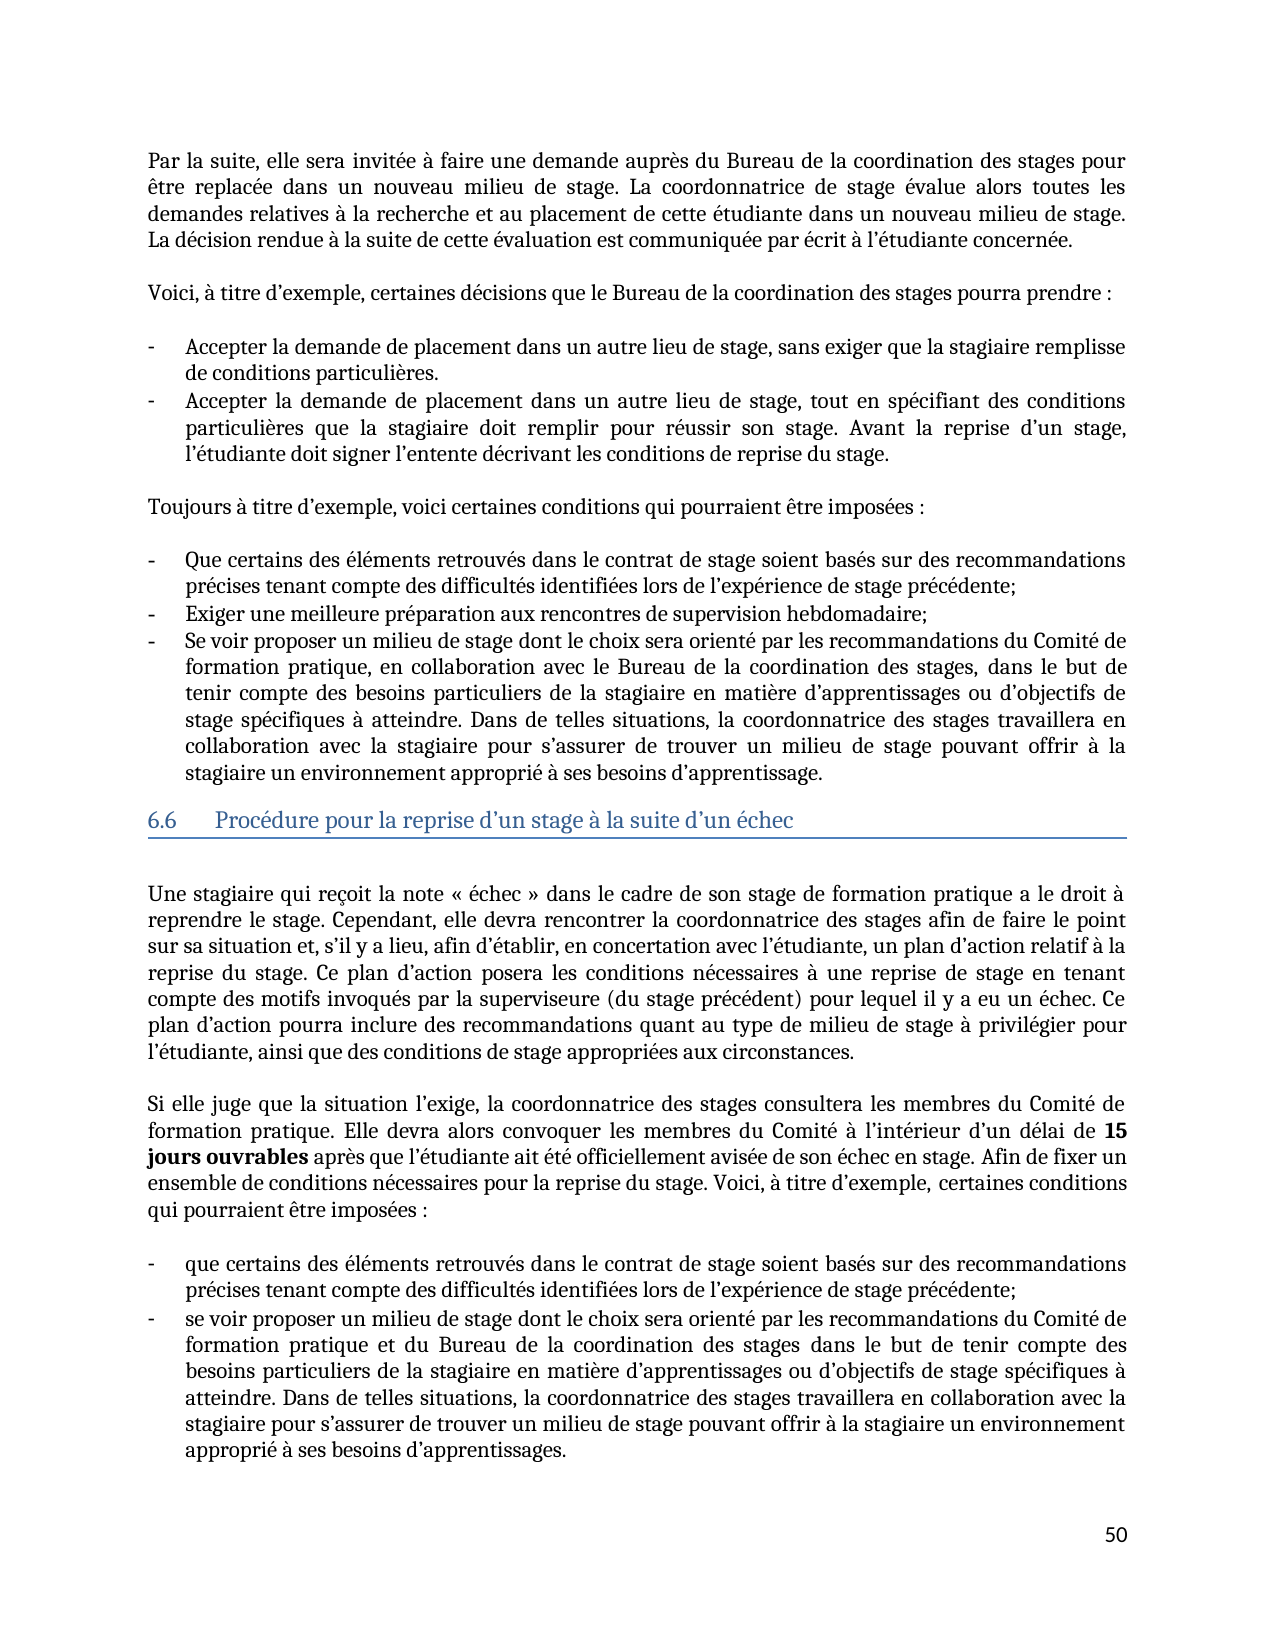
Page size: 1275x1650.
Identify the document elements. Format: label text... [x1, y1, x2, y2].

subtitle 6.6 Procédure pour la reprise d’un stage à la suite d’un échec [148, 806, 1127, 837]
text Si elle juge que la situation l’exige, la coordonnatrice des stages consultera les membres du Comité de formation pratique. Elle devra alors convoquer les membres du Comité à l’intérieur d’un délai de 15 jours ouvrables après que l’étudiante ait été officiellement avisée de son échec en stage. Afin de fixer un ensemble de conditions nécessaires pour la reprise du stage. Voici, à titre d’exemple, certaines conditions qui pourraient être imposées : [148, 1091, 1127, 1223]
text Toujours à titre d’exemple, voici certaines conditions qui pourraient être imposées : [148, 493, 1127, 520]
list Accepter la demande de placement dans un autre lieu de stage, sans exiger que la stagiaire remplisse de conditions particulières. [148, 332, 1127, 386]
list Que certains des éléments retrouvés dans le contrat de stage soient basés sur des recommandations précises tenant compte des difficultés identifiées lors de l’expérience de stage précédente; [148, 546, 1127, 600]
list Exiger une meilleure préparation aux rencontres de supervision hebdomadaire; [148, 600, 1127, 627]
text Une stagiaire qui reçoit la note « échec » dans le cadre de son stage de formation pratique a le droit à reprendre le stage. Cependant, elle devra rencontrer la coordonnatrice des stages afin de faire le point sur sa situation et, s’il y a lieu, afin d’établir, en concertation avec l’étudiante, un plan d’action relatif à la reprise du stage. Ce plan d’action posera les conditions nécessaires à une reprise de stage en tenant compte des motifs invoqués par la superviseure (du stage précédent) pour lequel il y a eu un échec. Ce plan d’action pourra inclure des recommandations quant au type de milieu de stage à privilégier pour l’étudiante, ainsi que des conditions de stage appropriées aux circonstances. [148, 880, 1127, 1065]
list Accepter la demande de placement dans un autre lieu de stage, tout en spécifiant des conditions particulières que la stagiaire doit remplir pour réussir son stage. Avant la reprise d’un stage, l’étudiante doit signer l’entente décrivant les conditions de reprise du stage. [148, 386, 1127, 467]
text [148, 148, 1127, 253]
list Se voir proposer un milieu de stage dont le choix sera orienté par les recommandations du Comité de formation pratique, en collaboration avec le Bureau de la coordination des stages, dans le but de tenir compte des besoins particuliers de la stagiaire en matière d’apprentissages ou d’objectifs de stage spécifiques à atteindre. Dans de telles situations, la coordonnatrice des stages travaillera en collaboration avec la stagiaire pour s’assurer de trouver un milieu de stage pouvant offrir à la stagiaire un environnement approprié à ses besoins d’apprentissage. [148, 627, 1127, 786]
list que certains des éléments retrouvés dans le contrat de stage soient basés sur des recommandations précises tenant compte des difficultés identifiées lors de l’expérience de stage précédente; [148, 1249, 1127, 1304]
text Voici, à titre d’exemple, certaines décisions que le Bureau de la coordination des stages pourra prendre : [148, 279, 1127, 306]
list se voir proposer un milieu de stage dont le choix sera orienté par les recommandations du Comité de formation pratique et du Bureau de la coordination des stages dans le but de tenir compte des besoins particuliers de la stagiaire en matière d’apprentissages ou d’objectifs de stage spécifiques à atteindre. Dans de telles situations, la coordonnatrice des stages travaillera en collaboration avec la stagiaire pour s’assurer de trouver un milieu de stage pouvant offrir à la stagiaire un environnement approprié à ses besoins d’apprentissages. [148, 1304, 1127, 1463]
